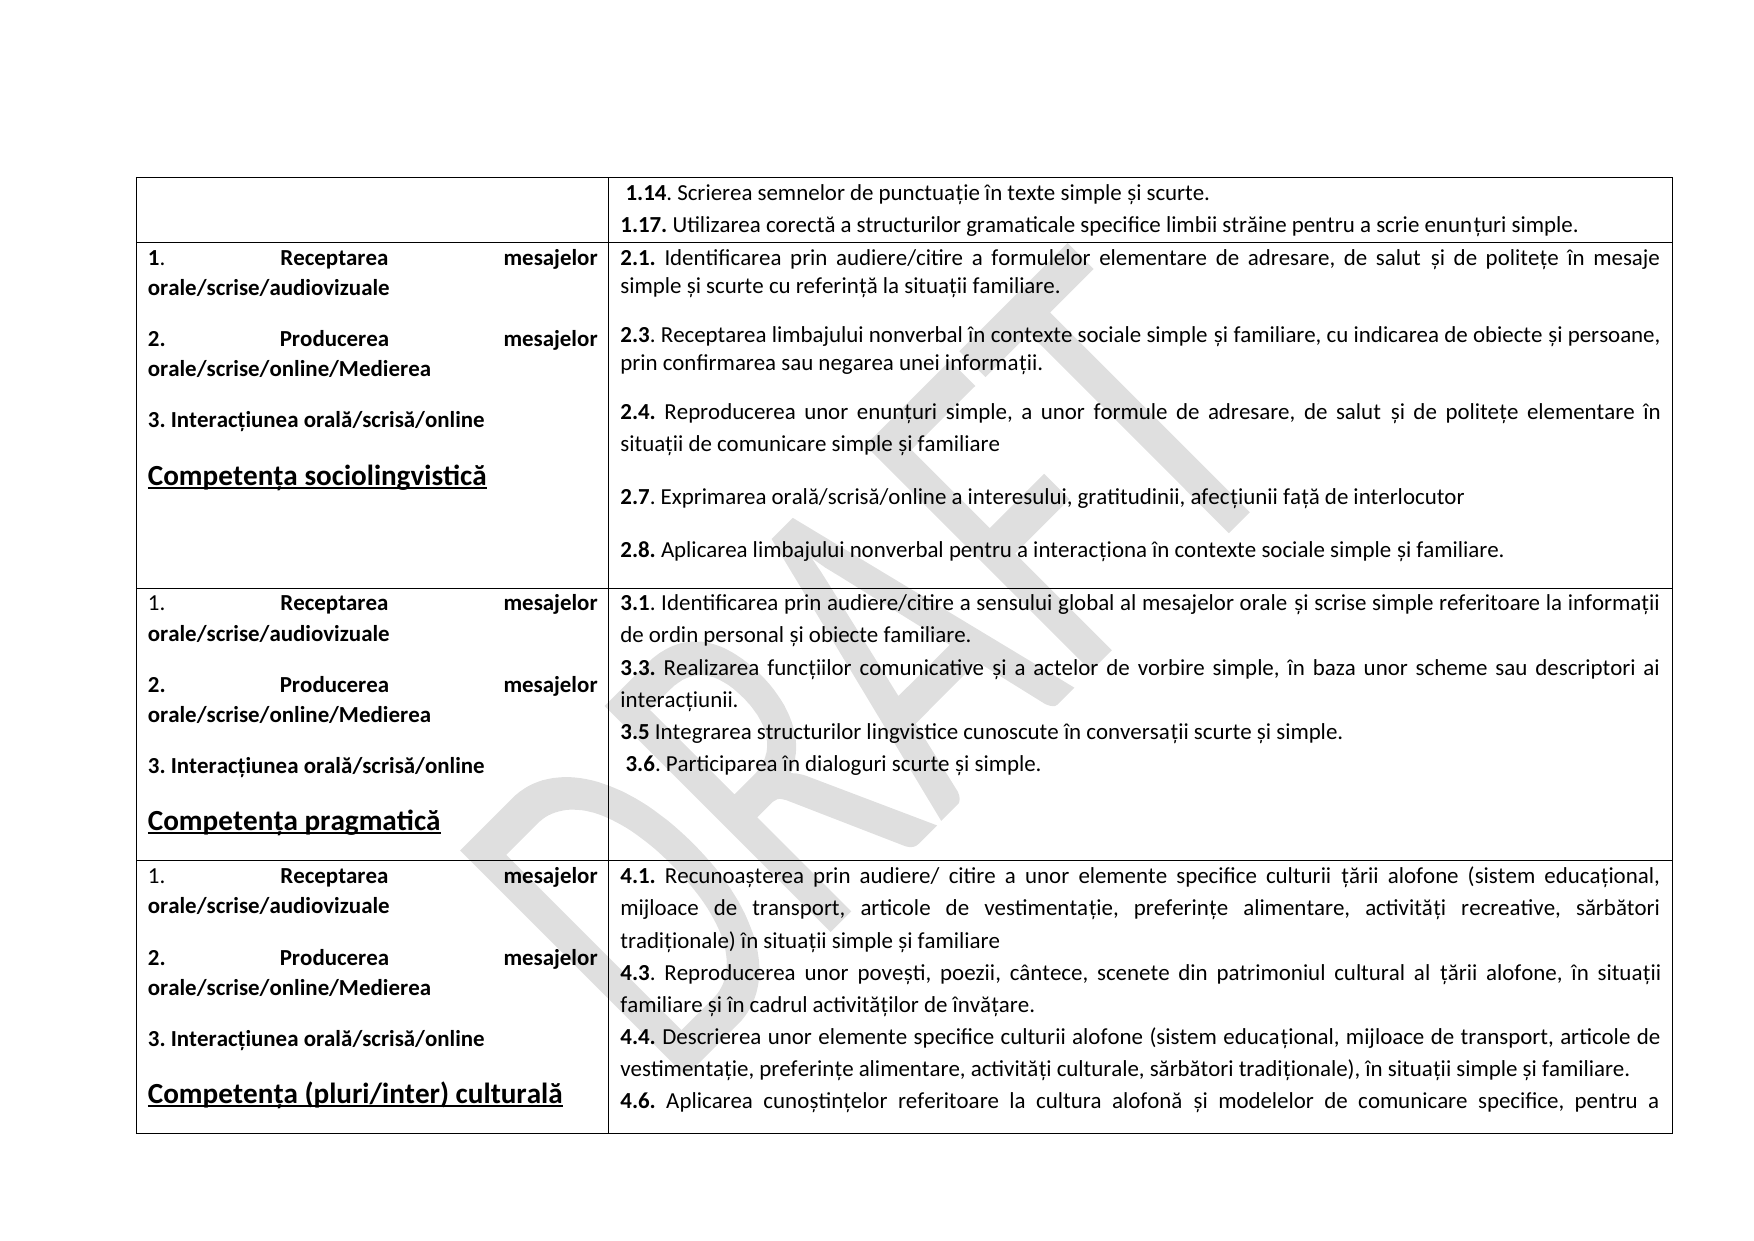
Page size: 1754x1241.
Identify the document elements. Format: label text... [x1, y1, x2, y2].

table_cell 2.1. Identificarea prin audiere/citire a formulelor elementare de adresare, de salut și de politețe în mesaje simple și scurte cu referință la situații familiare. 2.3. Receptarea limbajului nonverbal în contexte sociale simple și familiare, cu indicarea de obiecte și persoane, prin confirmarea sau negarea unei informații. 2.4. Reproducerea unor enunţuri simple, a unor formule de adresare, de salut și de politețe elementare în situații de comunicare simple și familiare 2.7. Exprimarea orală/scrisă/online a interesului, gratitudinii, afecțiunii față de interlocutor 2.8. Aplicarea limbajului nonverbal pentru a interacționa în contexte sociale simple și familiare. [609, 243, 1672, 587]
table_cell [137, 861, 608, 1133]
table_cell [137, 178, 608, 242]
table_cell 3.1. Identificarea prin audiere/citire a sensului global al mesajelor orale și scrise simple referitoare la informaţii de ordin personal și obiecte familiare. 3.3. Realizarea funcțiilor comunicative și a actelor de vorbire simple, în baza unor scheme sau descriptori ai interacţiunii. 3.5 Integrarea structurilor lingvistice cunoscute în conversații scurte și simple. 3.6. Participarea în dialoguri scurte și simple. [609, 589, 1672, 860]
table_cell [609, 861, 1672, 1133]
table_cell 1. Receptarea mesajelor orale/scrise/audiovizuale 2. Producerea mesajelor orale/scrise/online/Medierea 3. Interacțiunea orală/scrisă/online Competența sociolingvistică [137, 243, 608, 587]
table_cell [609, 178, 1672, 242]
table_cell 1. Receptarea mesajelor orale/scrise/audiovizuale 2. Producerea mesajelor orale/scrise/online/Medierea 3. Interacțiunea orală/scrisă/online Competenţa pragmatică [137, 589, 608, 860]
